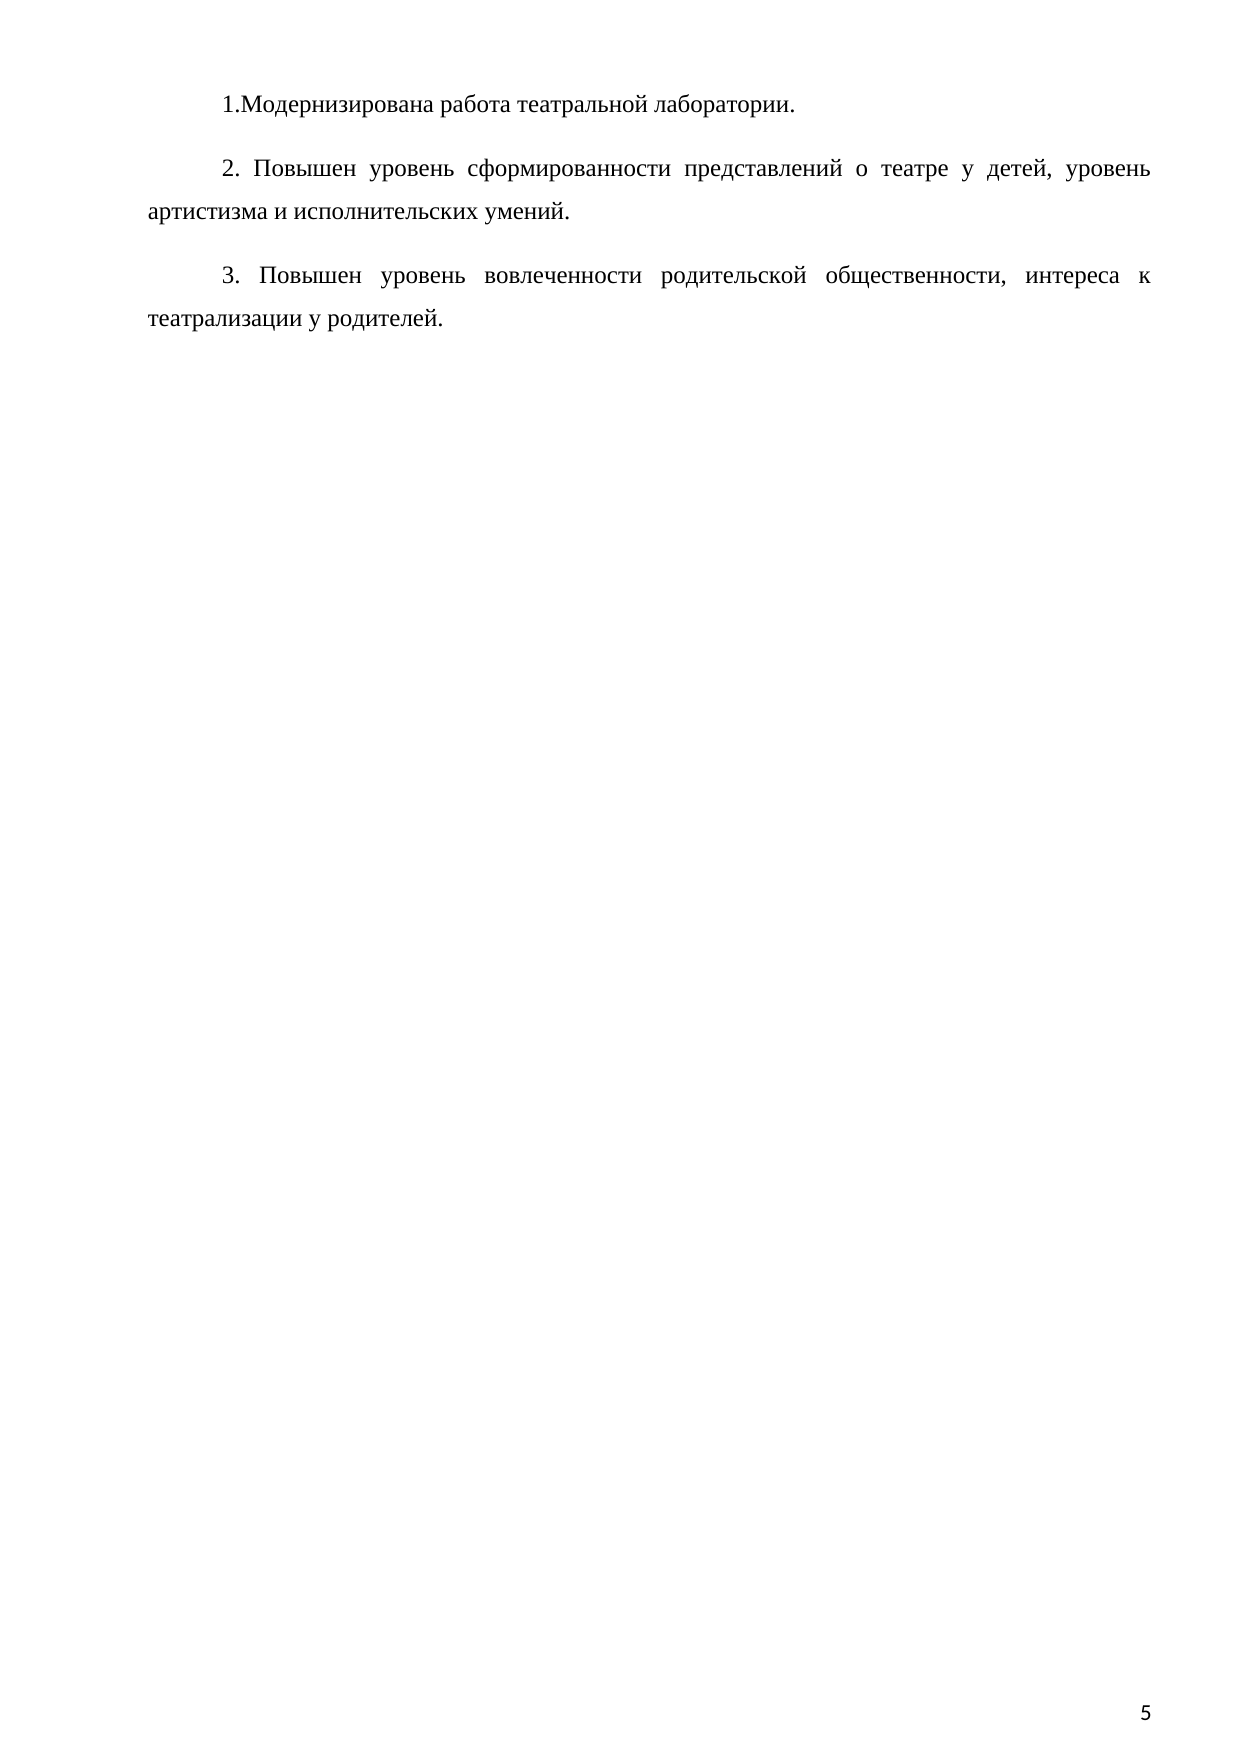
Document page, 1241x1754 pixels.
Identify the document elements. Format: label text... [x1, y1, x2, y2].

text 2. Повышен уровень сформированности представлений о театре у детей, уровень артистизма и исполнительских умений. [148, 153, 1152, 224]
text 1.Модернизирована работа театральной лаборатории. [148, 89, 1152, 117]
text 3. Повышен уровень вовлеченности родительской общественности, интереса к театрализации у родителей. [148, 260, 1152, 332]
